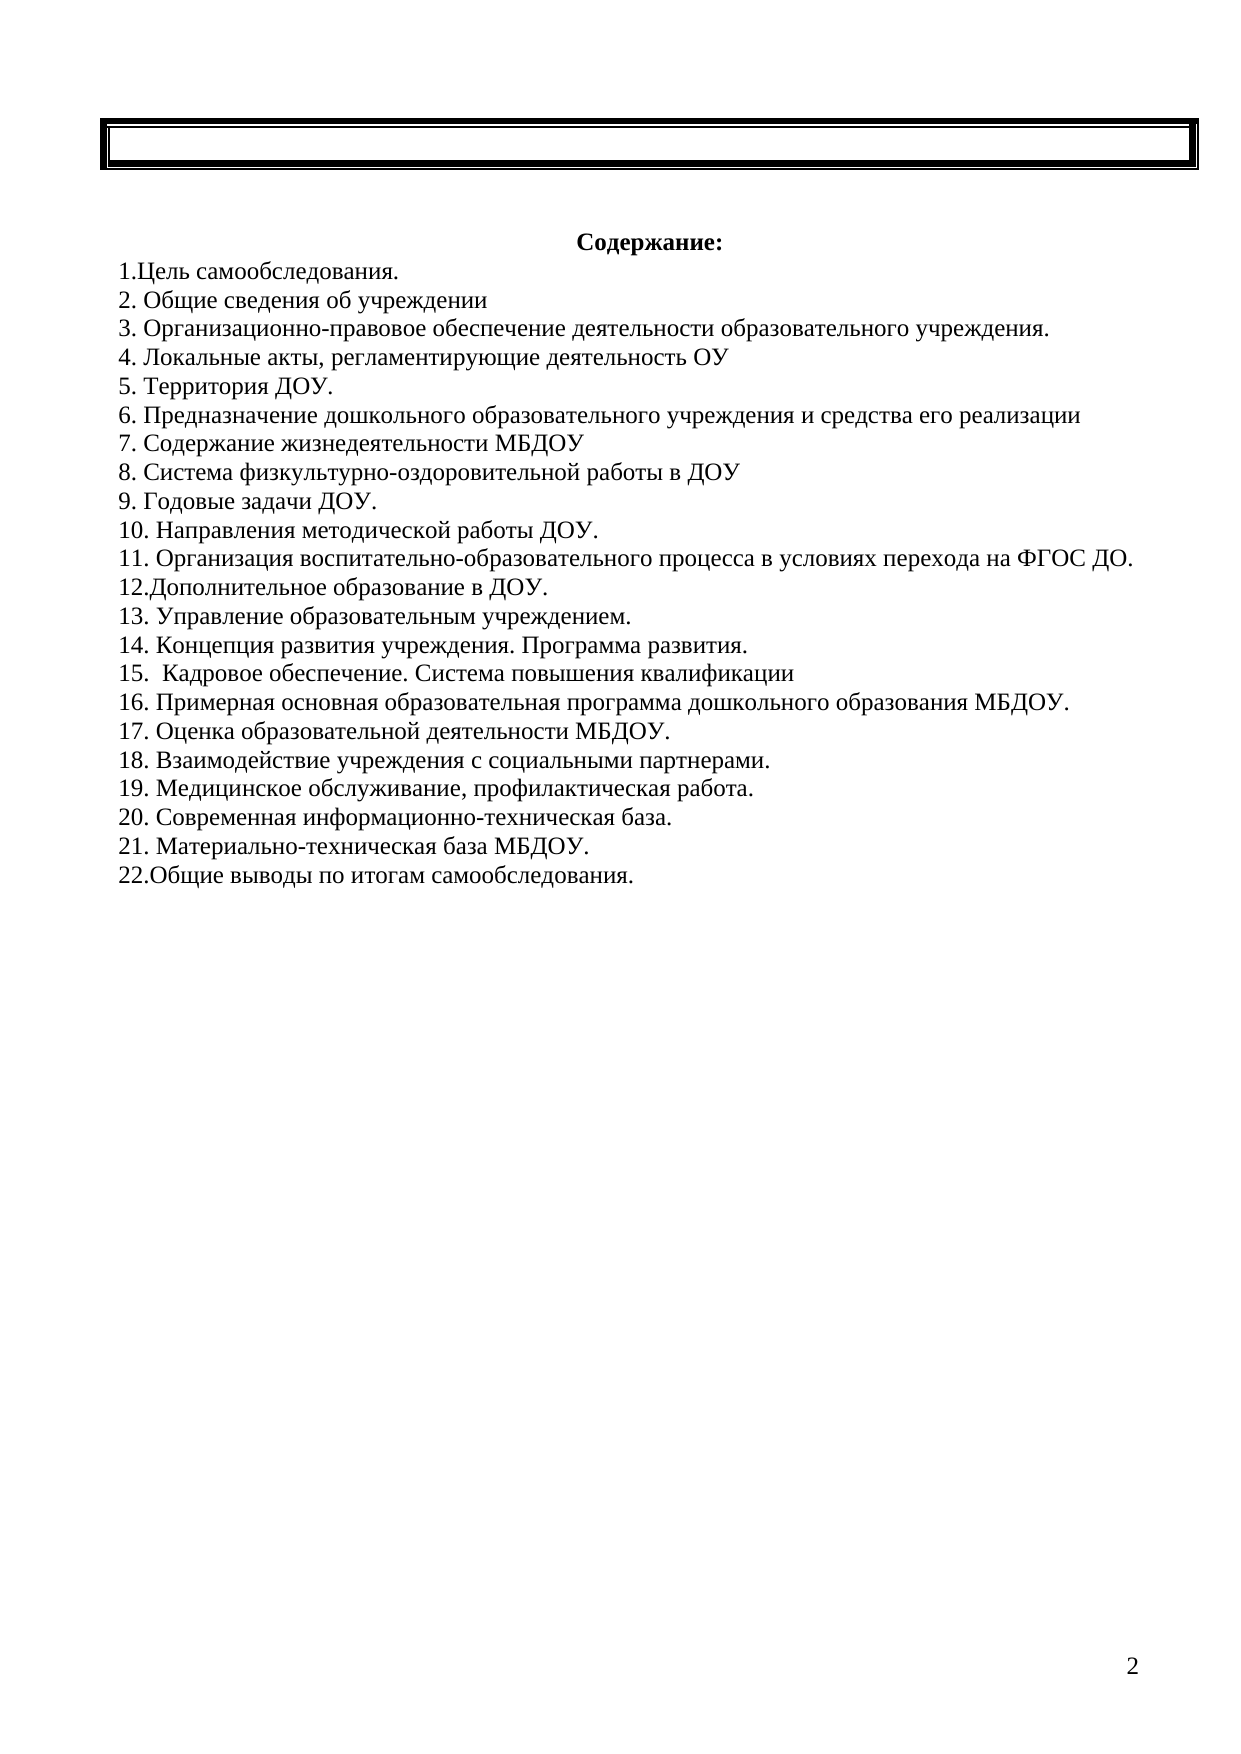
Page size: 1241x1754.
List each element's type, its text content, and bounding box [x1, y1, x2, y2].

text 22.Общие выводы по итогам самообследования. [118, 860, 1181, 888]
text 11. Организация воспитательно-образовательного процесса в условиях перехода на ФГОС ДО. [118, 543, 1181, 572]
text 17. Оценка образовательной деятельности МБДОУ. [118, 716, 1181, 745]
text 16. Примерная основная образовательная программа дошкольного образования МБДОУ. [118, 687, 1181, 716]
text 5. Территория ДОУ. [118, 371, 1181, 400]
text 19. Медицинское обслуживание, профилактическая работа. [118, 773, 1181, 802]
text Содержание: [118, 227, 1181, 256]
text 20. Современная информационно-техническая база. [118, 802, 1181, 831]
text 21. Материально-техническая база МБДОУ. [118, 831, 1181, 860]
text 8. Система физкультурно-оздоровительной работы в ДОУ [118, 457, 1181, 486]
text 18. Взаимодействие учреждения с социальными партнерами. [118, 745, 1181, 773]
text 10. Направления методической работы ДОУ. [118, 515, 1181, 543]
text 2. Общие сведения об учреждении [118, 285, 1181, 313]
text 13. Управление образовательным учреждением. [118, 601, 1181, 630]
text 15. Кадровое обеспечение. Система повышения квалификации [118, 658, 1181, 687]
text 14. Концепция развития учреждения. Программа развития. [118, 630, 1181, 658]
text 9. Годовые задачи ДОУ. [118, 486, 1181, 515]
text 6. Предназначение дошкольного образовательного учреждения и средства его реализации [118, 400, 1181, 428]
text 1.Цель самообследования. [118, 256, 1181, 285]
text 12.Дополнительное образование в ДОУ. [118, 572, 1181, 601]
text 7. Содержание жизнедеятельности МБДОУ [118, 428, 1181, 457]
text 3. Организационно-правовое обеспечение деятельности образовательного учреждения. [118, 313, 1181, 342]
text 4. Локальные акты, регламентирующие деятельность ОУ [118, 342, 1181, 371]
